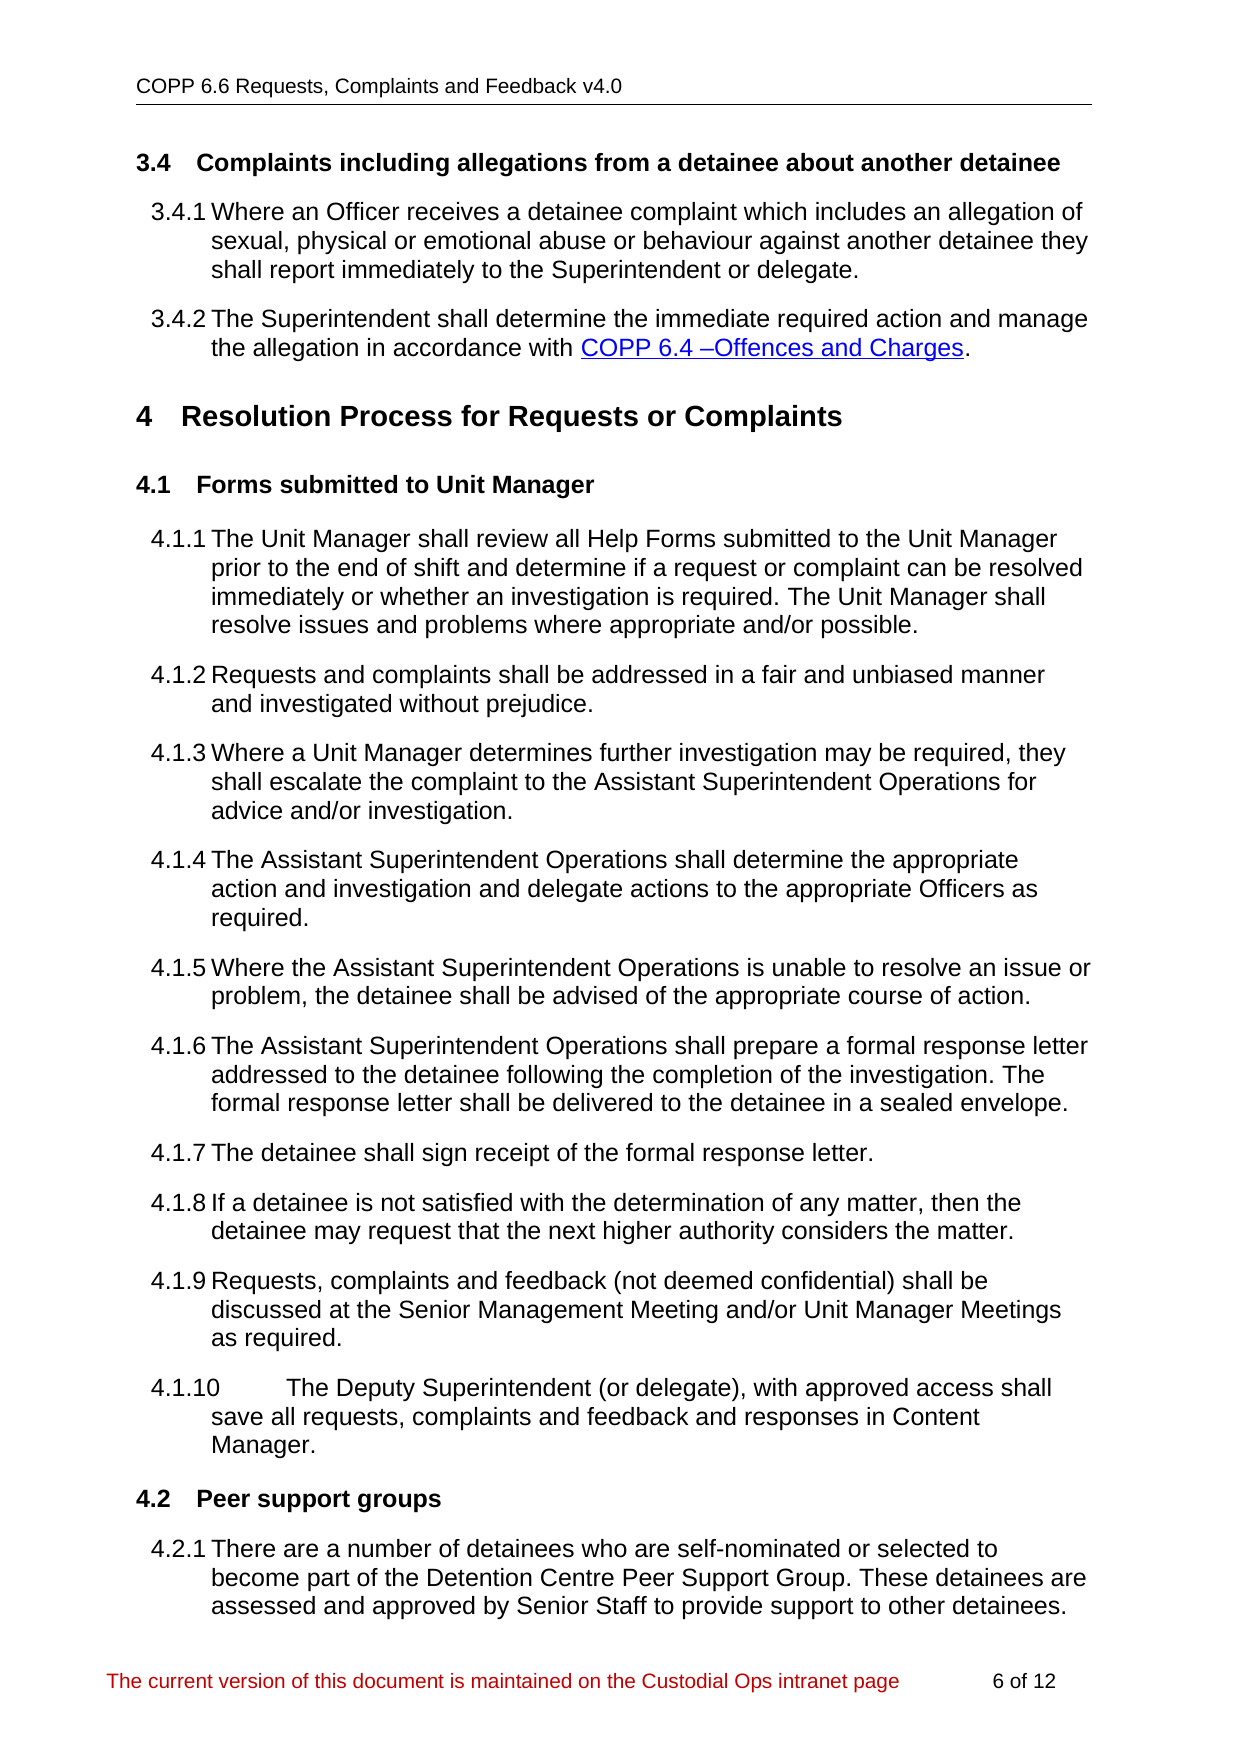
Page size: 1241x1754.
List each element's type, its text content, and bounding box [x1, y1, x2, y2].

subtitle If a detainee is not satisfied with the determination of any matter, then the detainee may request that the next higher authority considers the matter. [151, 1187, 1092, 1245]
subtitle Complaints including allegations from a detainee about another detainee [136, 148, 1092, 176]
subtitle The Assistant Superintendent Operations shall determine the appropriate action and investigation and delegate actions to the appropriate Officers as required. [151, 845, 1092, 932]
subtitle Forms submitted to Unit Manager [136, 470, 1092, 499]
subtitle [151, 1534, 1092, 1620]
subtitle Where the Assistant Superintendent Operations is unable to resolve an issue or problem, the detainee shall be advised of the appropriate course of action. [151, 952, 1092, 1010]
subtitle Where a Unit Manager determines further investigation may be required, they shall escalate the complaint to the Assistant Superintendent Operations for advice and/or investigation. [151, 738, 1092, 824]
subtitle Requests, complaints and feedback (not deemed confidential) shall be discussed at the Senior Management Meeting and/or Unit Manager Meetings as required. [151, 1266, 1092, 1352]
subtitle The Deputy Superintendent (or delegate), with approved access shall save all requests, complaints and feedback and responses in Content Manager. [151, 1373, 1092, 1459]
subtitle The Unit Manager shall review all Help Forms submitted to the Unit Manager prior to the end of shift and determine if a request or complaint can be resolved immediately or whether an investigation is required. The Unit Manager shall resolve issues and problems where appropriate and/or possible. [151, 524, 1092, 639]
subtitle Resolution Process for Requests or Complaints [136, 399, 1092, 433]
subtitle The Assistant Superintendent Operations shall prepare a formal response letter addressed to the detainee following the completion of the investigation. The formal response letter shall be delivered to the detainee in a sealed envelope. [151, 1031, 1092, 1117]
subtitle The Superintendent shall determine the immediate required action and manage the allegation in accordance with COPP 6.4 –Offences and Charges. [151, 304, 1092, 362]
subtitle The detainee shall sign receipt of the formal response letter. [151, 1138, 1092, 1167]
subtitle Peer support groups [136, 1484, 1092, 1513]
subtitle Requests and complaints shall be addressed in a fair and unbiased manner and investigated without prejudice. [151, 660, 1092, 717]
subtitle Where an Officer receives a detainee complaint which includes an allegation of sexual, physical or emotional abuse or behaviour against another detainee they shall report immediately to the Superintendent or delegate. [151, 197, 1092, 283]
